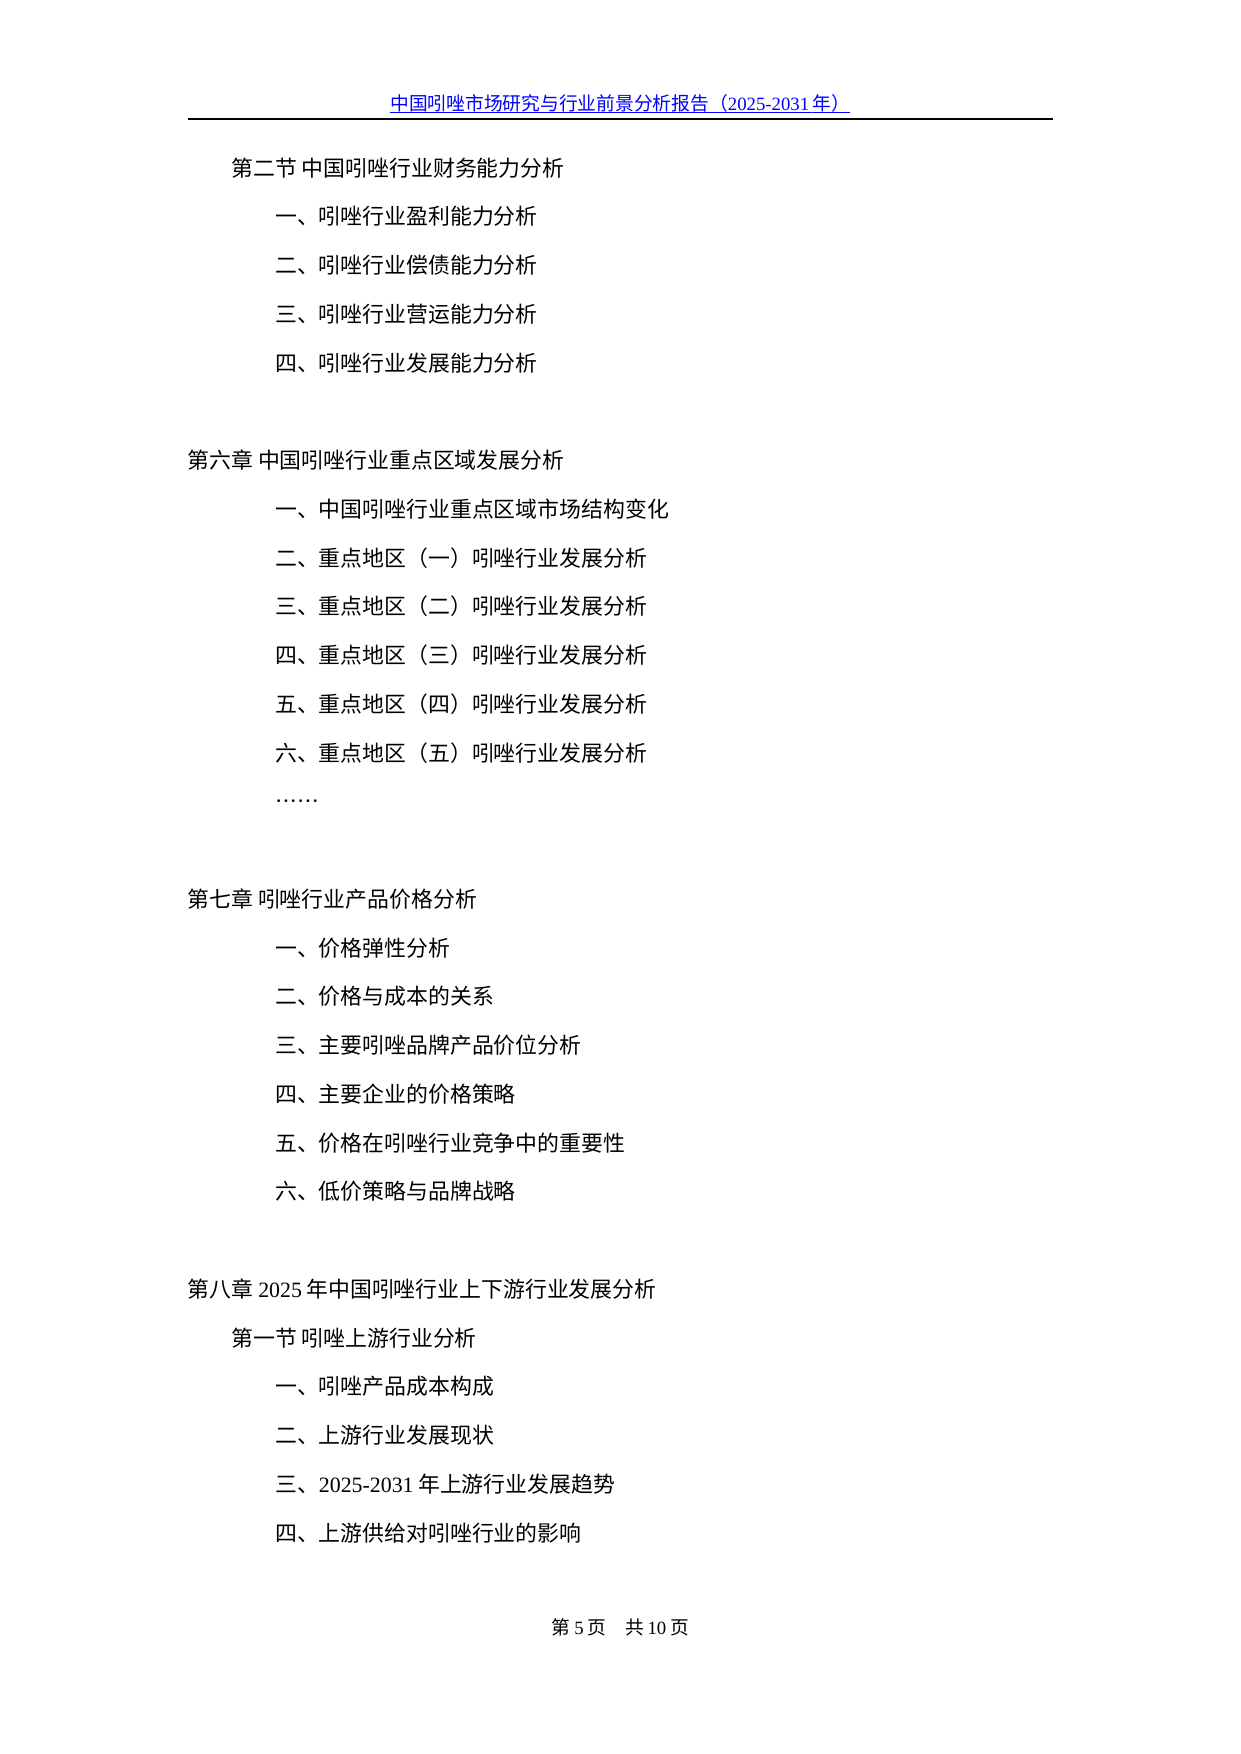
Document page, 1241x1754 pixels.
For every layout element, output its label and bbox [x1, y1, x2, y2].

text [187, 150, 1053, 1548]
